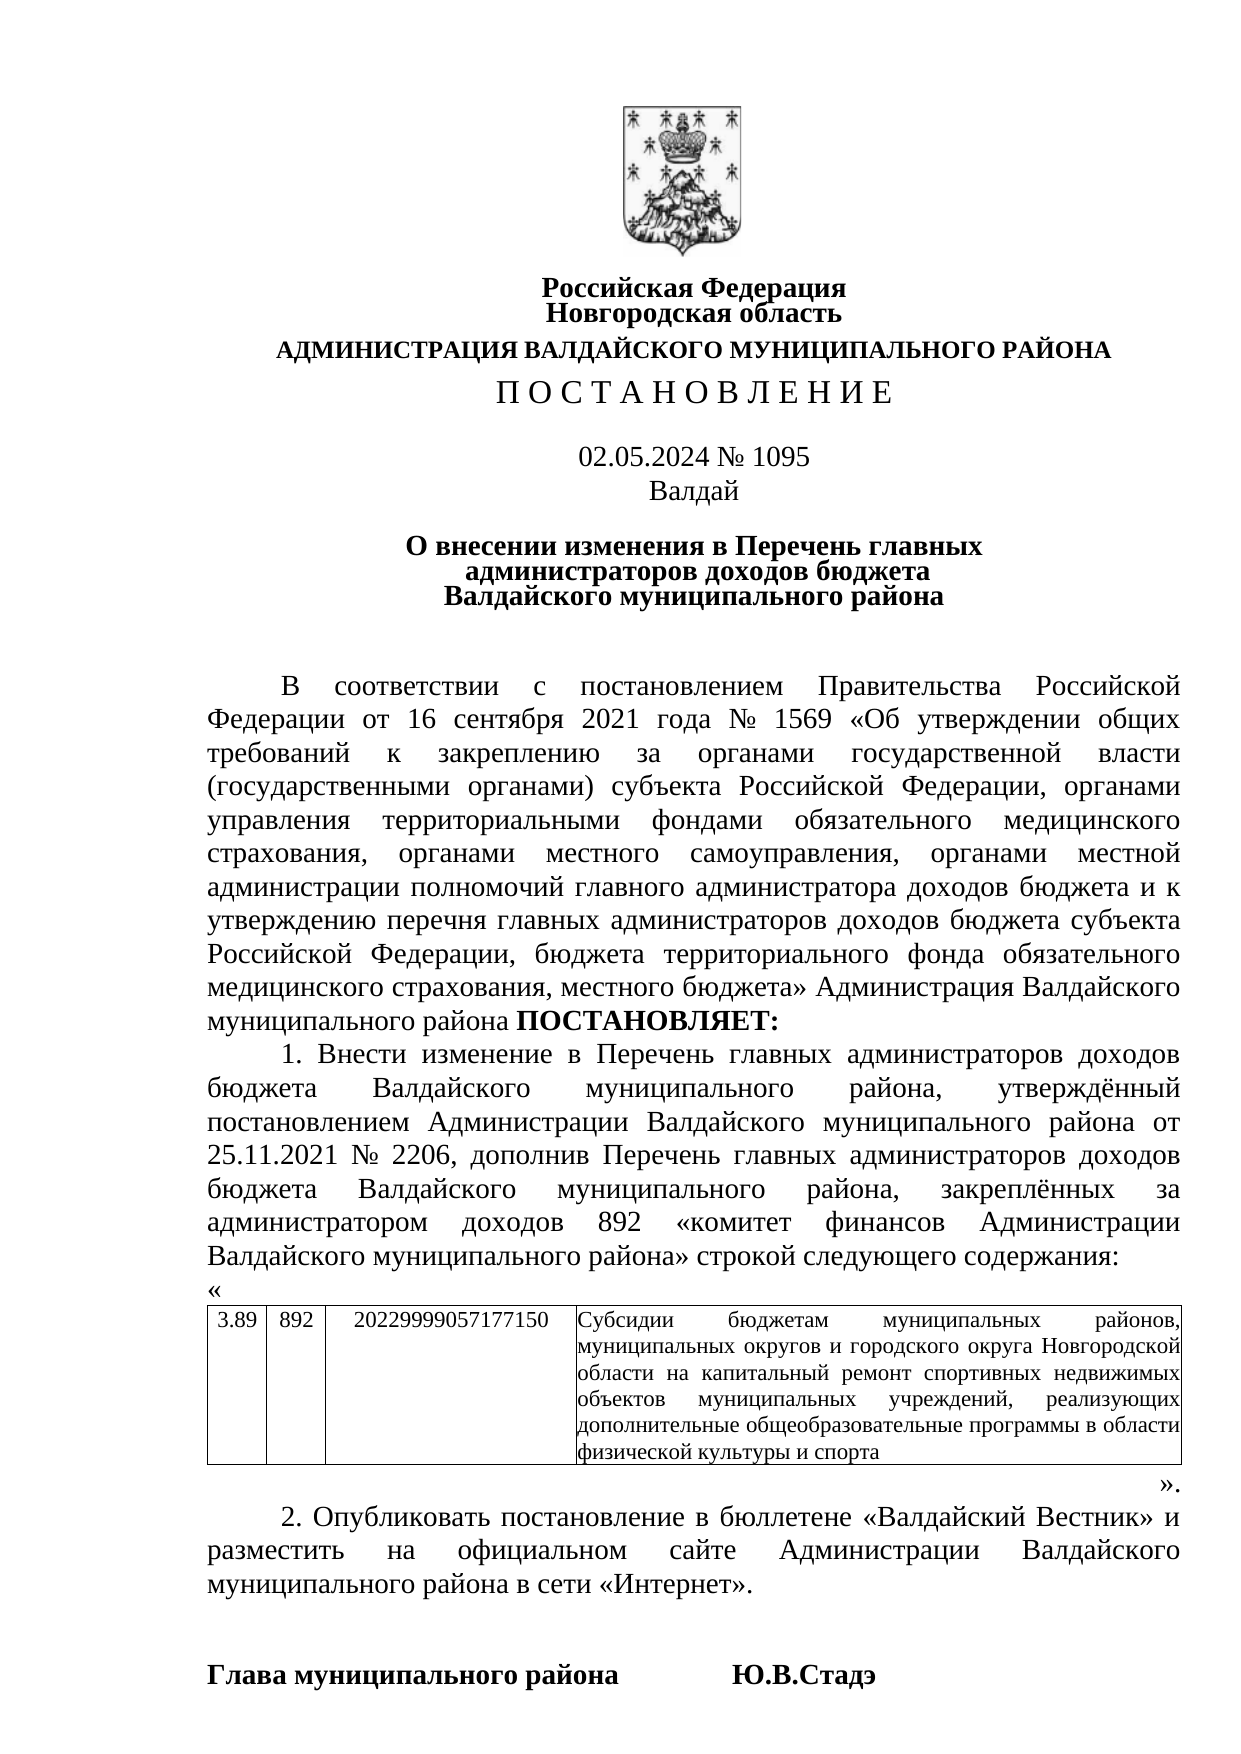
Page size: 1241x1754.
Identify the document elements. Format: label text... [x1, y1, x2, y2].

text Глава муниципального района Ю.В.Стадэ [207, 1657, 1181, 1690]
text 1. Внести изменение в Перечень главных администраторов доходов бюджета Валдайского муниципального района, утверждённый постановлением Администрации Валдайского муниципального района от 25.11.2021 № 2206, дополнив Перечень главных администраторов доходов бюджета Валдайского муниципального района, закреплённых за администратором доходов 892 «комитет финансов Администрации Валдайского муниципального района» строкой следующего содержания: [207, 1037, 1181, 1271]
text ». [207, 1465, 1181, 1499]
text Валдай [207, 473, 1181, 506]
table_header 892 [267, 1306, 325, 1464]
text Российская Федерация [207, 106, 1181, 302]
text Валдайского муниципального района [207, 585, 1181, 610]
text « [207, 1271, 1181, 1305]
text 2. Опубликовать постановление в бюллетене «Валдайский Вестник» и разместить на официальном сайте Администрации Валдайского муниципального района в сети «Интернет». [207, 1499, 1181, 1599]
subtitle АДМИНИСТРАЦИЯ ВАЛДАЙСКОГО МУНИЦИПАЛЬНОГО РАЙОНА [207, 336, 1181, 364]
subtitle Новгородская область [207, 302, 1181, 327]
table_header Субсидии бюджетам муниципальных районов, муниципальных округов и городского округа Новгородской области на капитальный ремонт спортивных недвижимых объектов муниципальных учреждений, реализующих дополнительные общеобразовательные программы в области физической культуры и спорта [577, 1306, 1181, 1464]
table_header 20229999057177150 [326, 1306, 576, 1464]
table_header 3.89 [208, 1306, 266, 1464]
subtitle П О С Т А Н О В Л Е Н И Е [207, 373, 1181, 411]
text администраторов доходов бюджета [207, 560, 1181, 585]
text О внесении изменения в Перечень главных [207, 535, 1181, 560]
text В соответствии с постановлением Правительства Российской Федерации от 16 сентября 2021 года № 1569 «Об утверждении общих требований к закреплению за органами государственной власти (государственными органами) субъекта Российской Федерации, органами управления территориальными фондами обязательного медицинского страхования, органами местного самоуправления, органами местной администрации полномочий главного администратора доходов бюджета и к утверждению перечня главных администраторов доходов бюджета субъекта Российской Федерации, бюджета территориального фонда обязательного медицинского страхования, местного бюджета» Администрация Валдайского муниципального района ПОСТАНОВЛЯЕТ: [207, 668, 1181, 1037]
text 02.05.2024 № 1095 [207, 439, 1181, 473]
